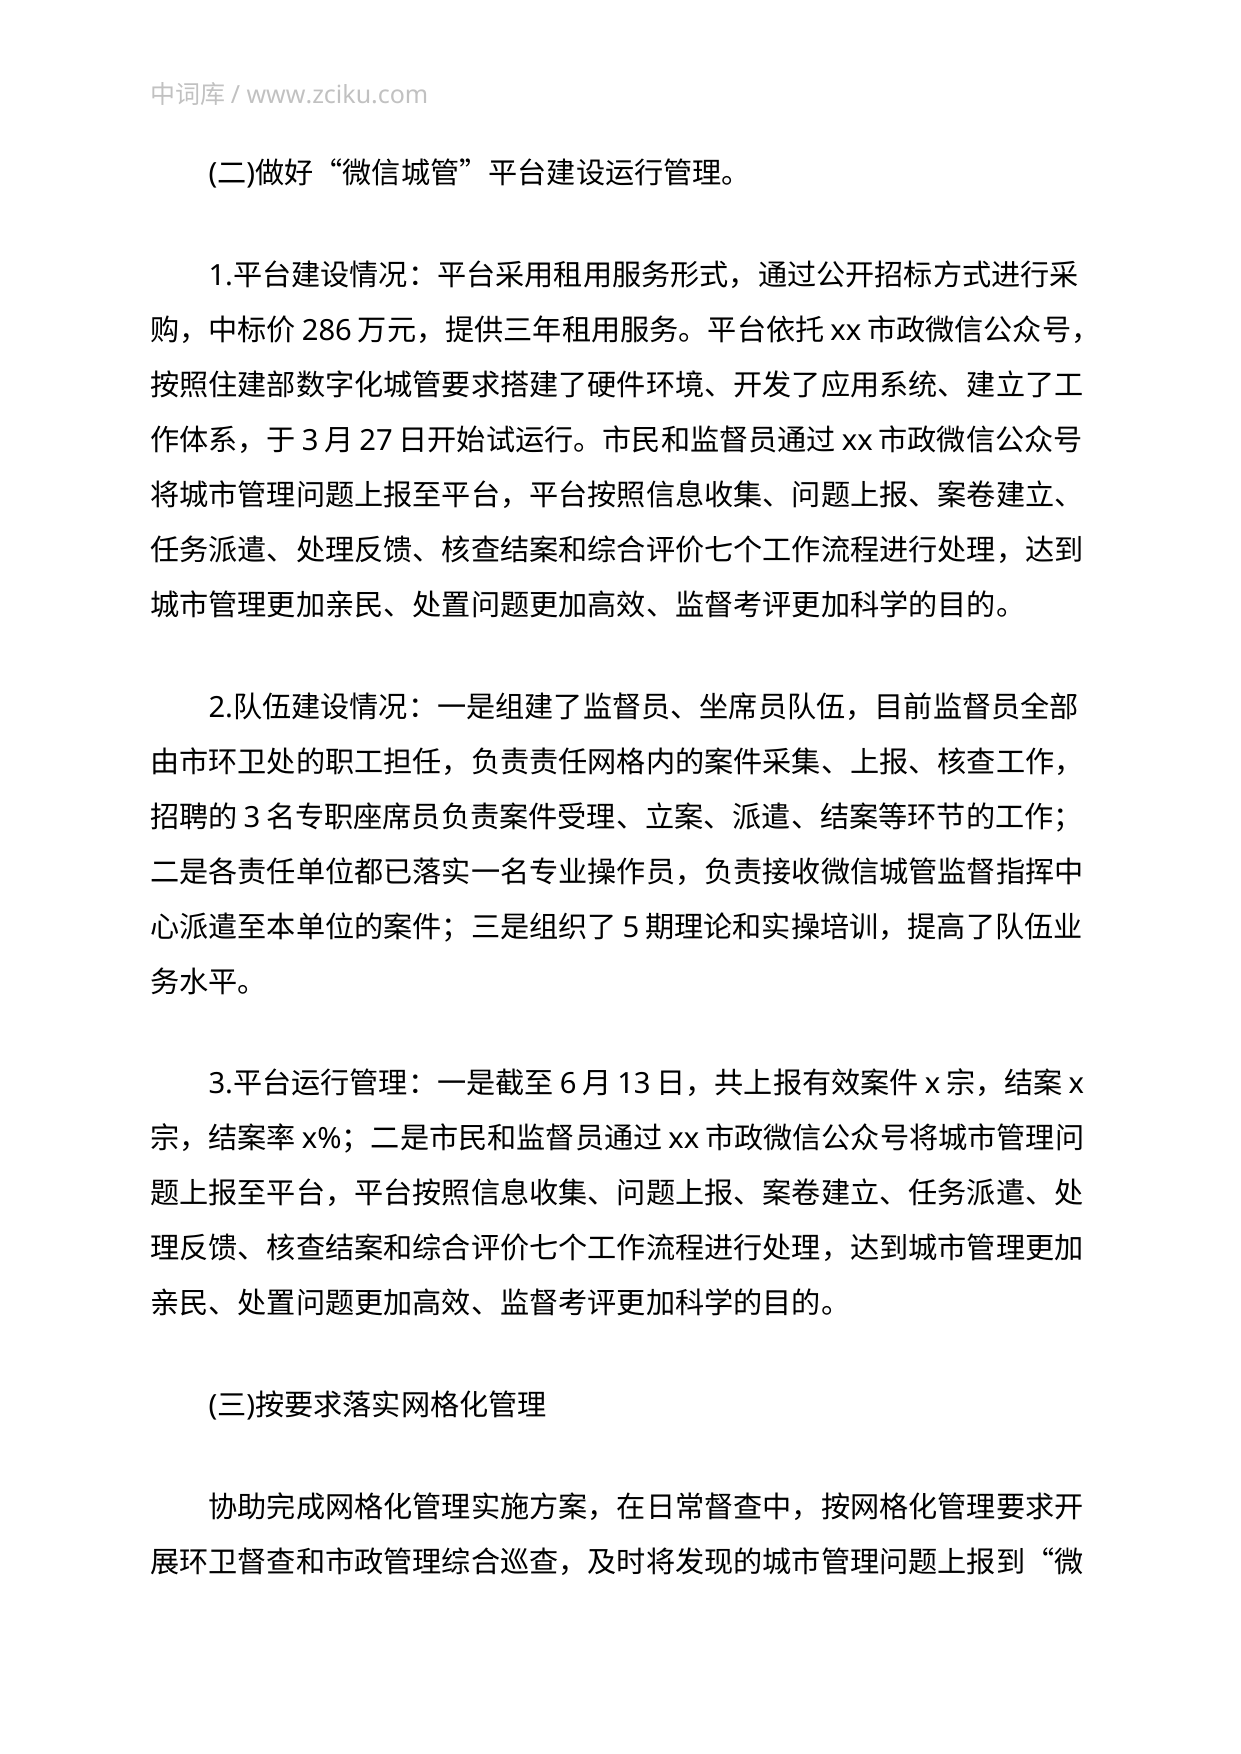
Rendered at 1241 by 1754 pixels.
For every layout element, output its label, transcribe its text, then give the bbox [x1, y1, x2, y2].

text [150, 1483, 1090, 1581]
text (三)按要求落实网格化管理 [150, 1382, 1090, 1424]
text 2.队伍建设情况：一是组建了监督员、坐席员队伍，目前监督员全部由市环卫处的职工担任，负责责任网格内的案件采集、上报、核查工作，招聘的3名专职座席员负责案件受理、立案、派遣、结案等环节的工作；二是各责任单位都已落实一名专业操作员，负责接收微信城管监督指挥中心派遣至本单位的案件；三是组织了5期理论和实操培训，提高了队伍业务水平。 [150, 683, 1090, 1001]
text 3.平台运行管理：一是截至6月13日，共上报有效案件x宗，结案x宗，结案率x%；二是市民和监督员通过xx市政微信公众号将城市管理问题上报至平台，平台按照信息收集、问题上报、案卷建立、任务派遣、处理反馈、核查结案和综合评价七个工作流程进行处理，达到城市管理更加亲民、处置问题更加高效、监督考评更加科学的目的。 [150, 1060, 1090, 1322]
text 1.平台建设情况：平台采用租用服务形式，通过公开招标方式进行采购，中标价286万元，提供三年租用服务。平台依托xx市政微信公众号，按照住建部数字化城管要求搭建了硬件环境、开发了应用系统、建立了工作体系，于3月27日开始试运行。市民和监督员通过xx市政微信公众号将城市管理问题上报至平台，平台按照信息收集、问题上报、案卷建立、任务派遣、处理反馈、核查结案和综合评价七个工作流程进行处理，达到城市管理更加亲民、处置问题更加高效、监督考评更加科学的目的。 [150, 252, 1090, 624]
text (二)做好“微信城管”平台建设运行管理。 [150, 150, 1090, 192]
